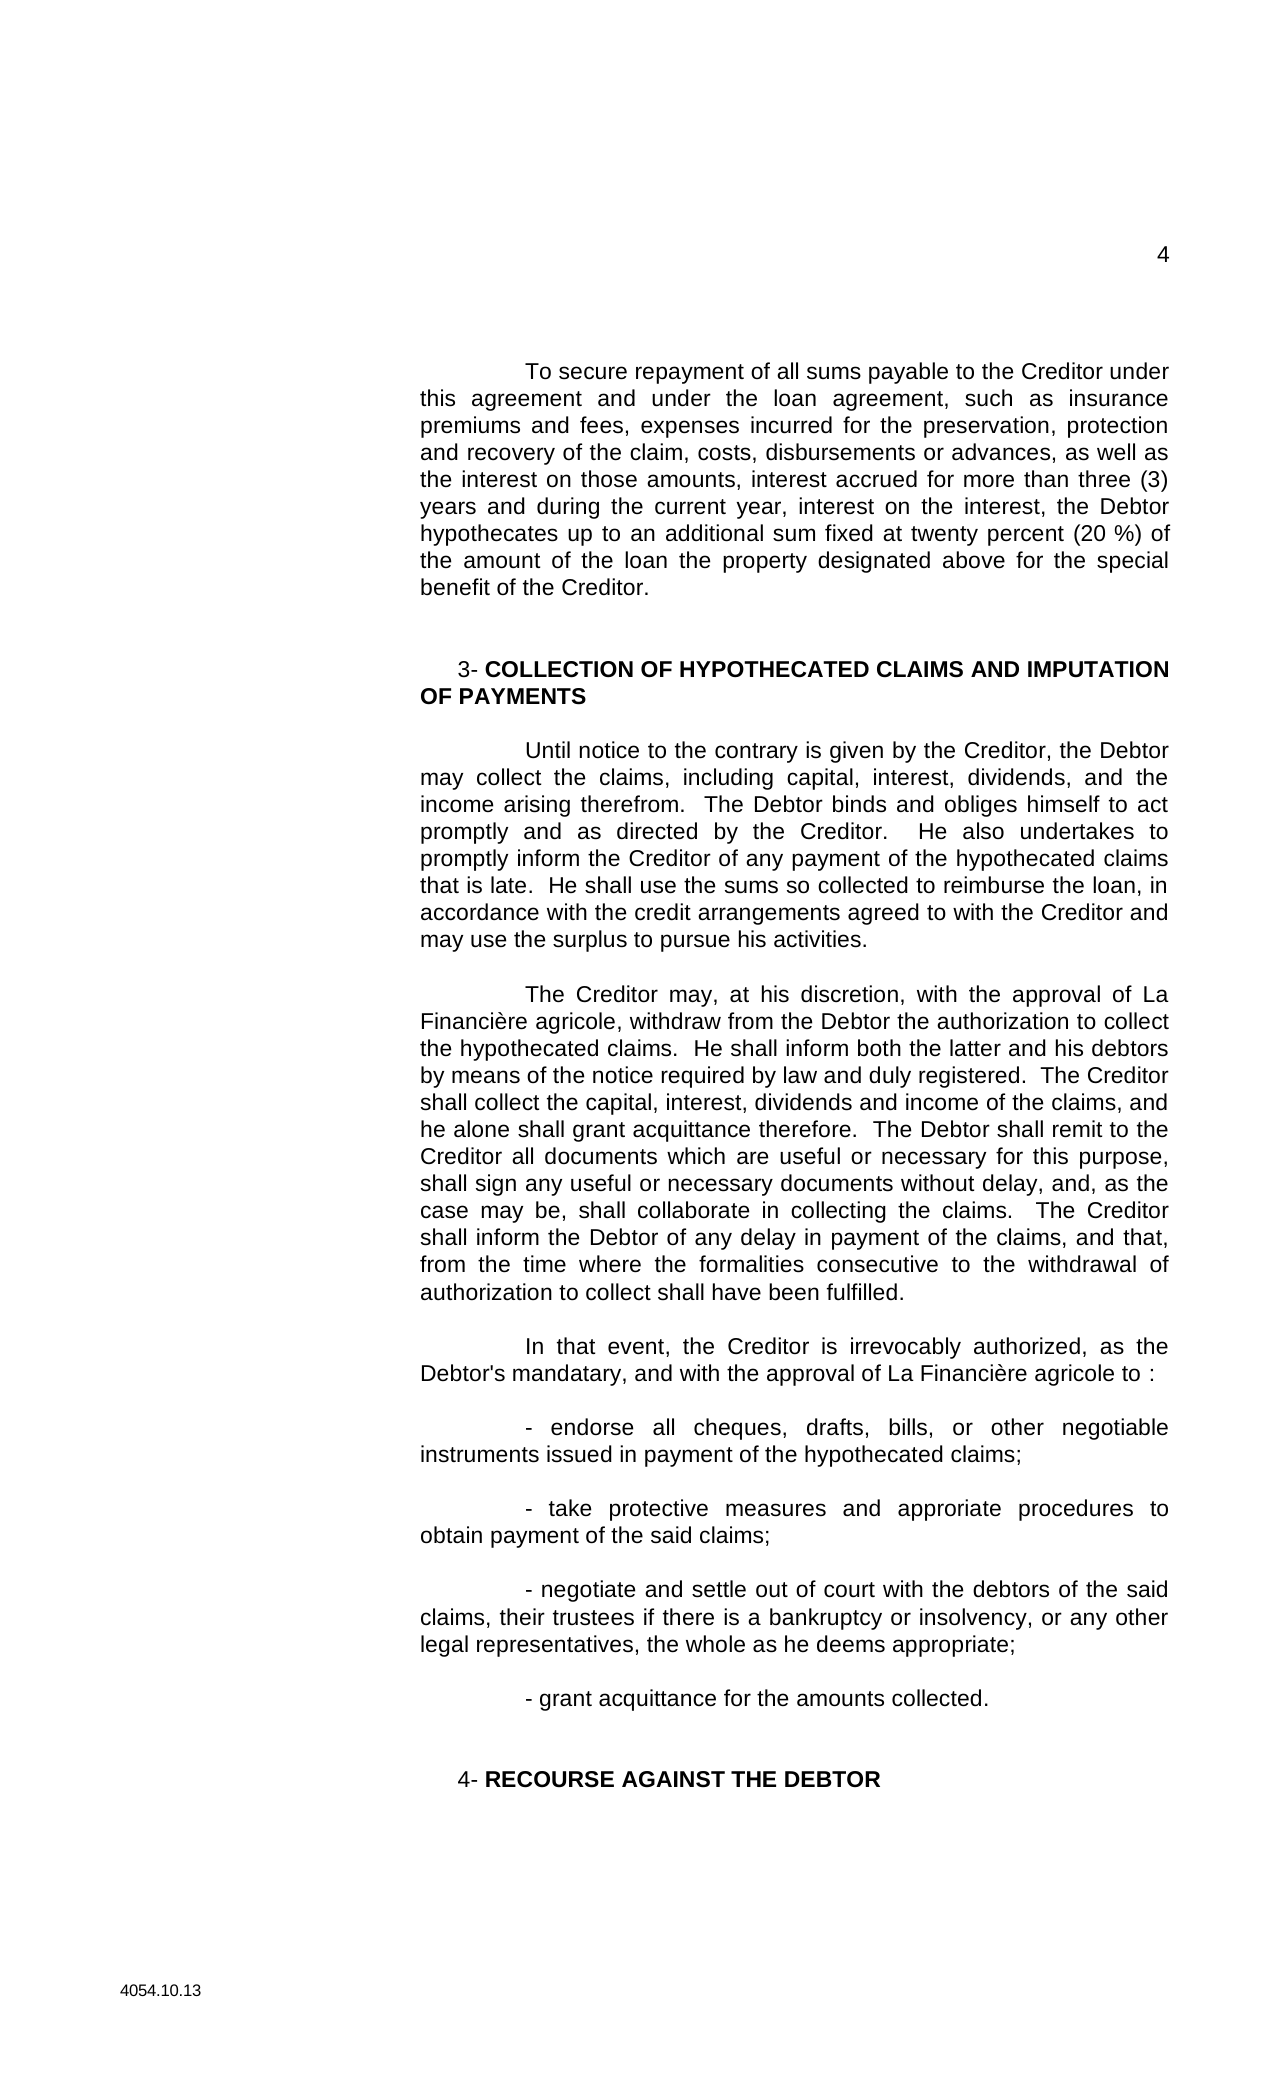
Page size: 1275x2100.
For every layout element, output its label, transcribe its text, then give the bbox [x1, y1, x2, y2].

text - grant acquittance for the amounts collected. [420, 1684, 1170, 1711]
text The Creditor may, at his discretion, with the approval of La Financière agricole, withdraw from the Debtor the authorization to collect the hypothecated claims. He shall inform both the latter and his debtors by means of the notice required by law and duly registered. The Creditor shall collect the capital, interest, dividends and income of the claims, and he alone shall grant acquittance therefore. The Debtor shall remit to the Creditor all documents which are useful or necessary for this purpose, shall sign any useful or necessary documents without delay, and, as the case may be, shall collaborate in collecting the claims. The Creditor shall inform the Debtor of any delay in payment of the claims, and that, from the time where the formalities consecutive to the withdrawal of authorization to collect shall have been fulfilled. [420, 980, 1170, 1305]
text - take protective measures and approriate procedures to obtain payment of the said claims; [420, 1494, 1170, 1549]
text - negotiate and settle out of court with the debtors of the said claims, their trustees if there is a bankruptcy or insolvency, or any other legal representatives, the whole as he deems appropriate; [420, 1576, 1170, 1657]
text - endorse all cheques, drafts, bills, or other negotiable instruments issued in payment of the hypothecated claims; [420, 1413, 1170, 1467]
text To secure repayment of all sums payable to the Creditor under this agreement and under the loan agreement, such as insurance premiums and fees, expenses incurred for the preservation, protection and recovery of the claim, costs, disbursements or advances, as well as the interest on those amounts, interest accrued for more than three (3) years and during the current year, interest on the interest, the Debtor hypothecates up to an additional sum fixed at twenty percent (20 %) of the amount of the loan the property designated above for the special benefit of the Creditor. [420, 357, 1170, 601]
text 3- COLLECTION OF HYPOTHECATED CLAIMS AND IMPUTATION OF PAYMENTS [420, 655, 1170, 709]
text In that event, the Creditor is irrevocably authorized, as the Debtor's mandatary, and with the approval of La Financière agricole to : [420, 1332, 1170, 1386]
text 4- RECOURSE AGAINST THE DEBTOR [420, 1765, 1170, 1792]
text Until notice to the contrary is given by the Creditor, the Debtor may collect the claims, including capital, interest, dividends, and the income arising therefrom. The Debtor binds and obliges himself to act promptly and as directed by the Creditor. He also undertakes to promptly inform the Creditor of any payment of the hypothecated claims that is late. He shall use the sums so collected to reimburse the loan, in accordance with the credit arrangements agreed to with the Creditor and may use the surplus to pursue his activities. [420, 736, 1170, 953]
